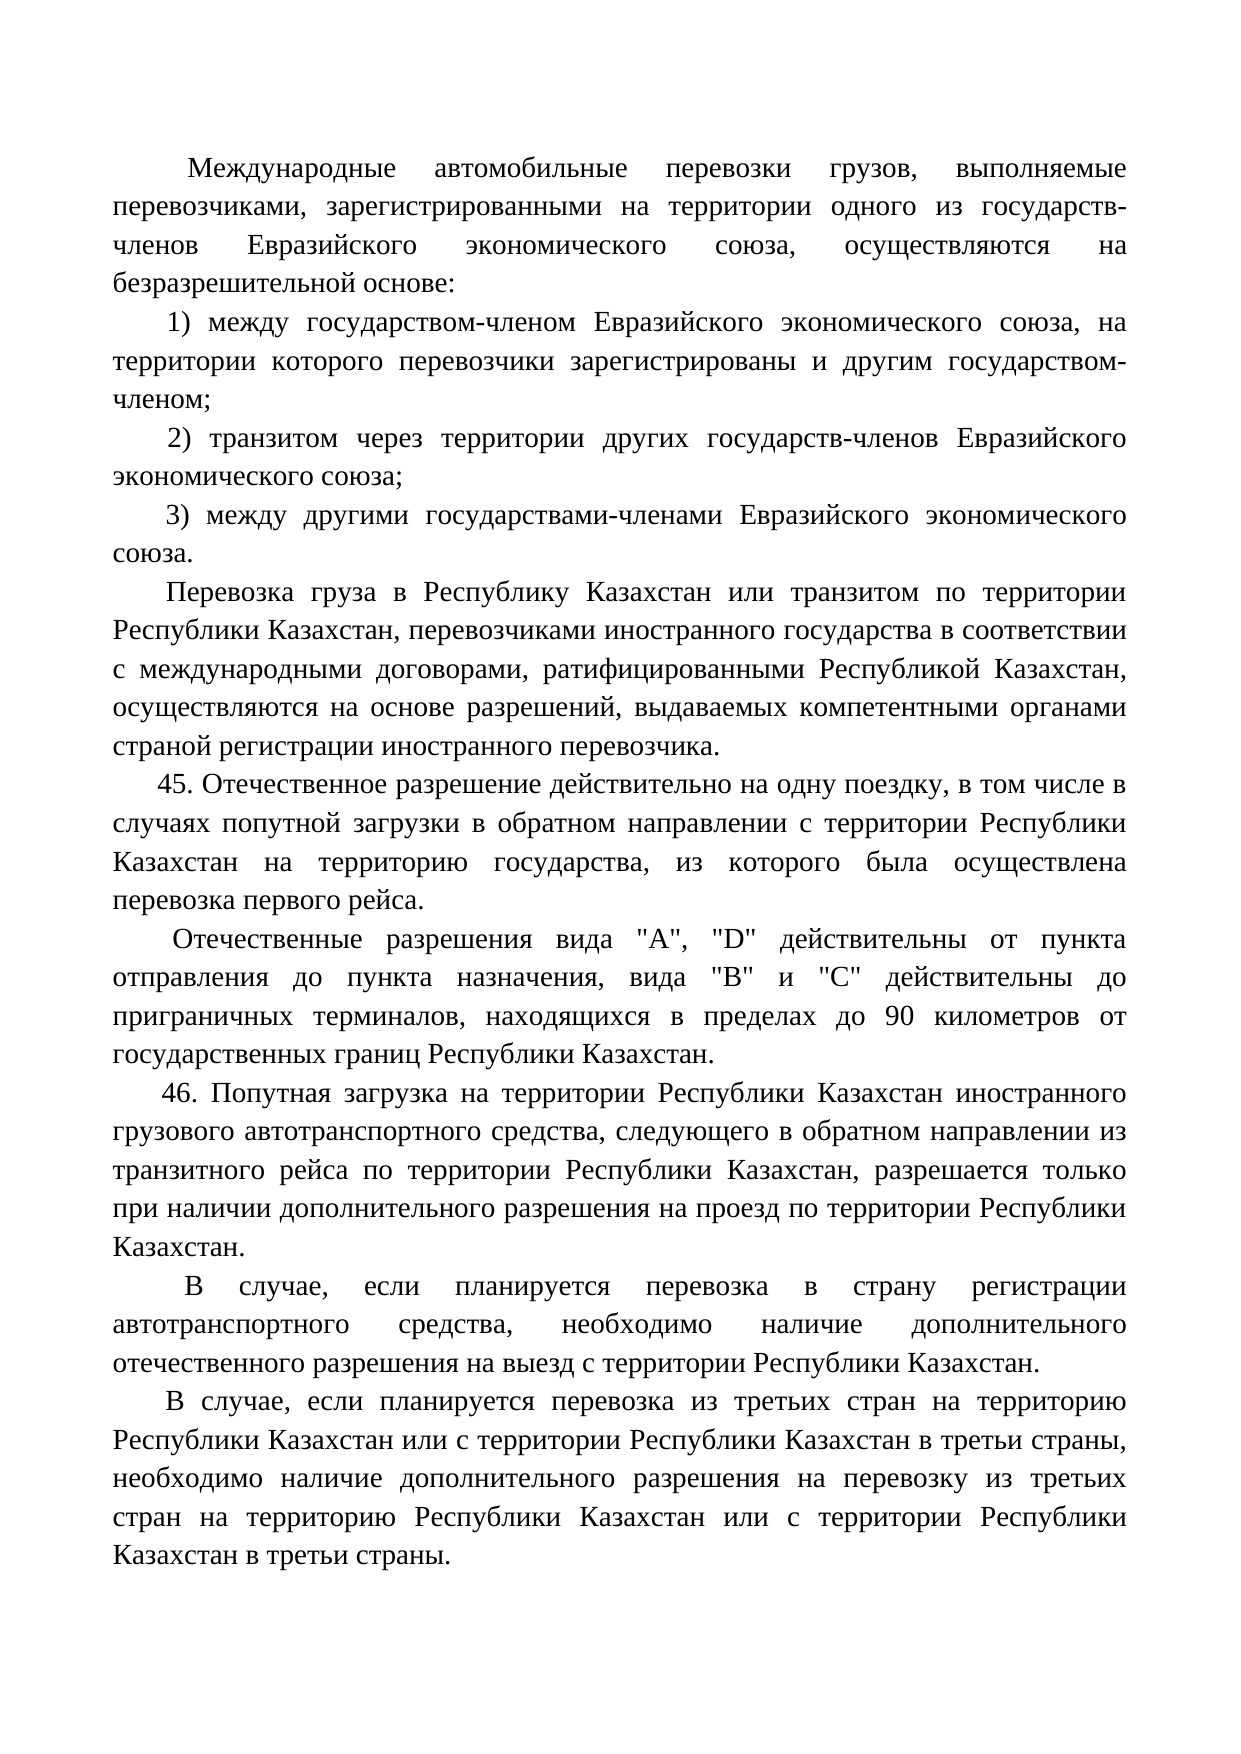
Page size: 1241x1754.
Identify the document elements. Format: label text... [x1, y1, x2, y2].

text 45. Отечественное разрешение действительно на одну поездку, в том числе в случаях попутной загрузки в обратном направлении с территории Республики Казахстан на территорию государства, из которого была осуществлена перевозка первого рейса. [112, 767, 1128, 916]
text Международные автомобильные перевозки грузов, выполняемые перевозчиками, зарегистрированными на территории одного из государств-членов Евразийского экономического союза, осуществляются на безразрешительной основе: [112, 150, 1128, 299]
text В случае, если планируется перевозка из третьих стран на территорию Республики Казахстан или с территории Республики Казахстан в третьи страны, необходимо наличие дополнительного разрешения на перевозку из третьих стран на территорию Республики Казахстан или с территории Республики Казахстан в третьи страны. [112, 1383, 1128, 1571]
text 46. Попутная загрузка на территории Республики Казахстан иностранного грузового автотранспортного средства, следующего в обратном направлении из транзитного рейса по территории Республики Казахстан, разрешается только при наличии дополнительного разрешения на проезд по территории Республики Казахстан. [112, 1075, 1128, 1263]
text В случае, если планируется перевозка в страну регистрации автотранспортного средства, необходимо наличие дополнительного отечественного разрешения на выезд с территории Республики Казахстан. [112, 1268, 1128, 1378]
text 3) между другими государствами-членами Евразийского экономического союза. [112, 497, 1128, 569]
text 1) между государством-членом Евразийского экономического союза, на территории которого перевозчики зарегистрированы и другим государством-членом; [112, 304, 1128, 415]
text 2) транзитом через территории других государств-членов Евразийского экономического союза; [112, 420, 1128, 492]
text Перевозка груза в Республику Казахстан или транзитом по территории Республики Казахстан, перевозчиками иностранного государства в соответствии с международными договорами, ратифицированными Республикой Казахстан, осуществляются на основе разрешений, выдаваемых компетентными органами страной регистрации иностранного перевозчика. [112, 574, 1128, 762]
text Отечественные разрешения вида "А", "D" действительны от пункта отправления до пункта назначения, вида "В" и "С" действительны до приграничных терминалов, находящихся в пределах до 90 километров от государственных границ Республики Казахстан. [112, 921, 1128, 1070]
